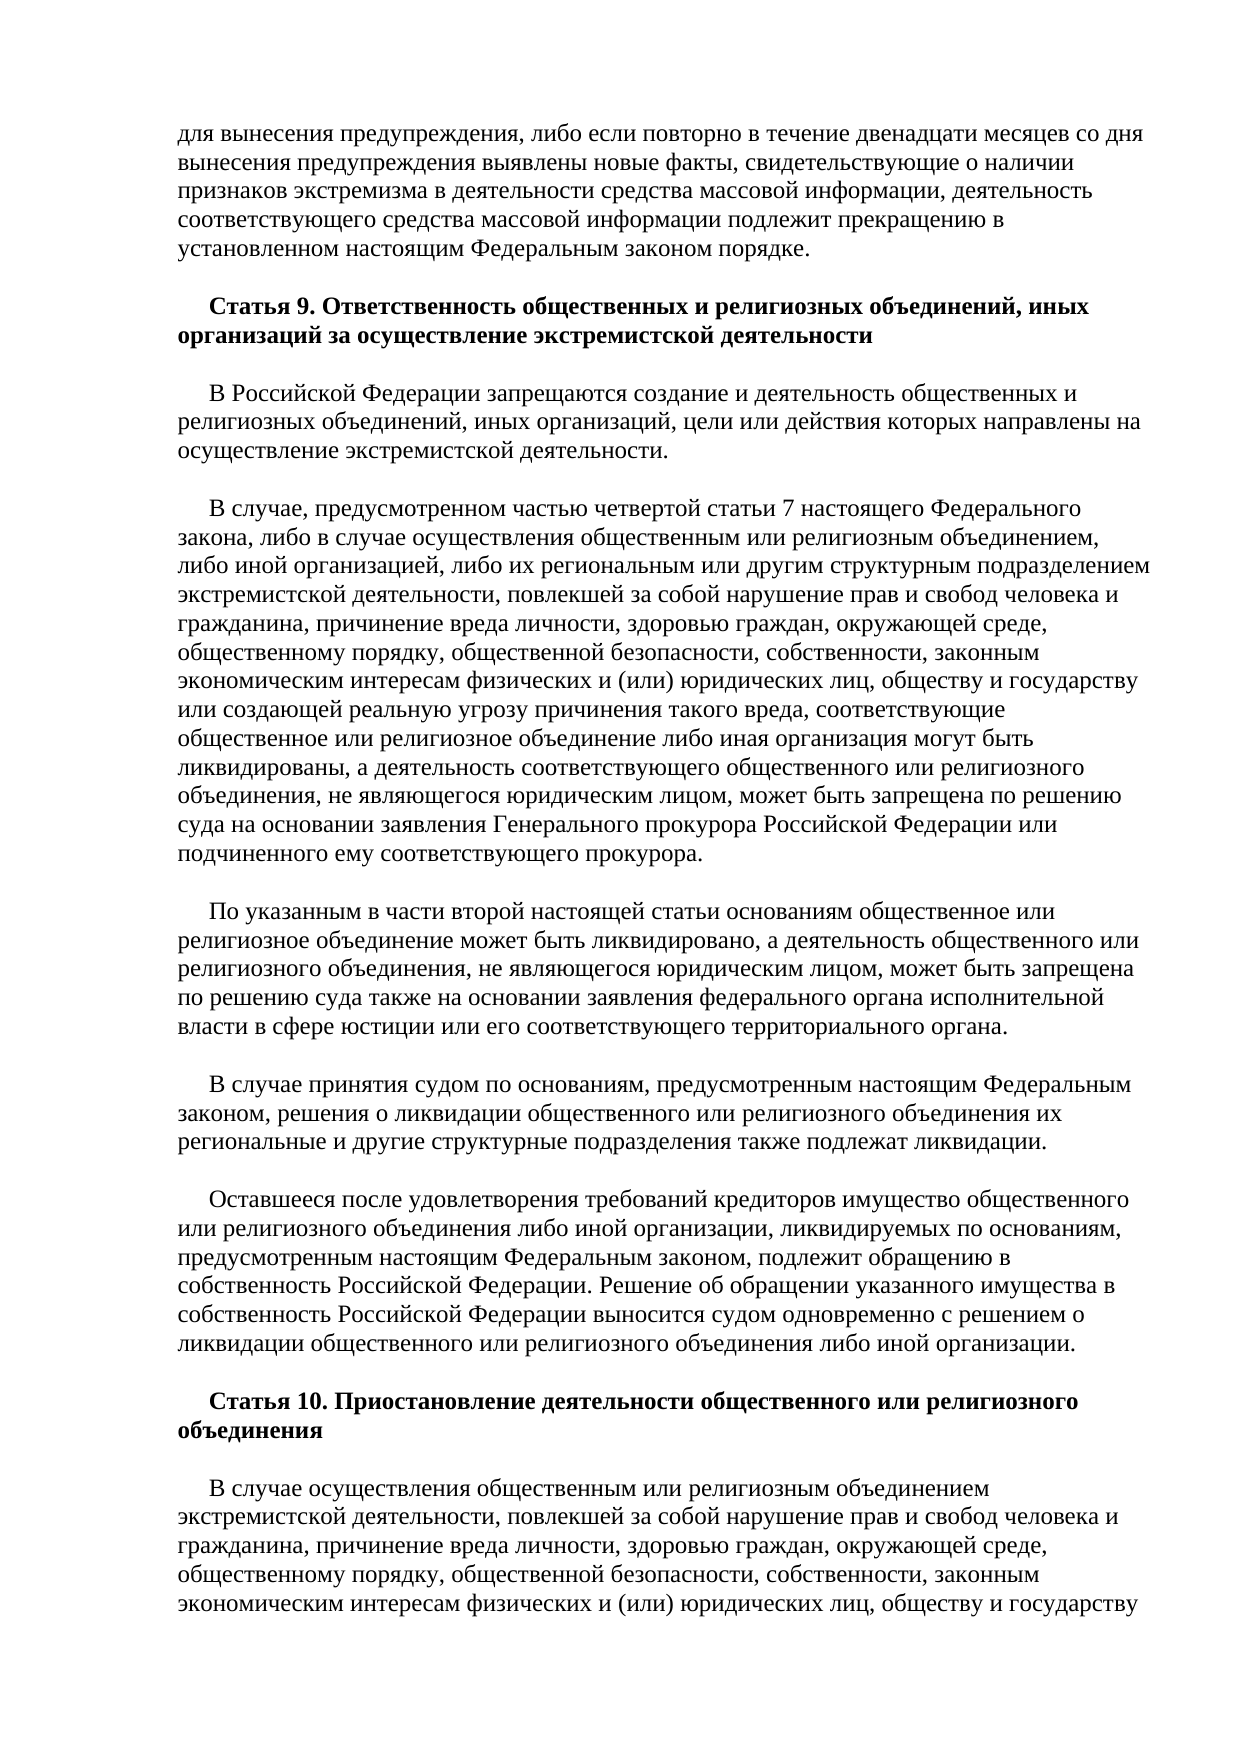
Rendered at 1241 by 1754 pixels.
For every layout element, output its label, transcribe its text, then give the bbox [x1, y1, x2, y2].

text По указанным в части второй настоящей статьи основаниям общественное или религиозное объединение может быть ликвидировано, а деятельность общественного или религиозного объединения, не являющегося юридическим лицом, может быть запрещена по решению суда также на основании заявления федерального органа исполнительной власти в сфере юстиции или его соответствующего территориального органа. [177, 896, 1152, 1040]
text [177, 1473, 1152, 1616]
text Статья 9. Ответственность общественных и религиозных объединений, иных организаций за осуществление экстремистской деятельности [177, 291, 1152, 348]
text В случае принятия судом по основаниям, предусмотренным настоящим Федеральным законом, решения о ликвидации общественного или религиозного объединения их региональные и другие структурные подразделения также подлежат ликвидации. [177, 1069, 1152, 1155]
text В Российской Федерации запрещаются создание и деятельность общественных и религиозных объединений, иных организаций, цели или действия которых направлены на осуществление экстремистской деятельности. [177, 378, 1152, 464]
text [177, 118, 1152, 262]
text Статья 10. Приостановление деятельности общественного или религиозного объединения [177, 1386, 1152, 1443]
text В случае, предусмотренном частью четвертой статьи 7 настоящего Федерального закона, либо в случае осуществления общественным или религиозным объединением, либо иной организацией, либо их региональным или другим структурным подразделением экстремистской деятельности, повлекшей за собой нарушение прав и свобод человека и гражданина, причинение вреда личности, здоровью граждан, окружающей среде, общественному порядку, общественной безопасности, собственности, законным экономическим интересам физических и (или) юридических лиц, обществу и государству или создающей реальную угрозу причинения такого вреда, соответствующие общественное или религиозное объединение либо иная организация могут быть ликвидированы, а деятельность соответствующего общественного или религиозного объединения, не являющегося юридическим лицом, может быть запрещена по решению суда на основании заявления Генерального прокурора Российской Федерации или подчиненного ему соответствующего прокурора. [177, 493, 1152, 867]
text Оставшееся после удовлетворения требований кредиторов имущество общественного или религиозного объединения либо иной организации, ликвидируемых по основаниям, предусмотренным настоящим Федеральным законом, подлежит обращению в собственность Российской Федерации. Решение об обращении указанного имущества в собственность Российской Федерации выносится судом одновременно с решением о ликвидации общественного или религиозного объединения либо иной организации. [177, 1184, 1152, 1357]
